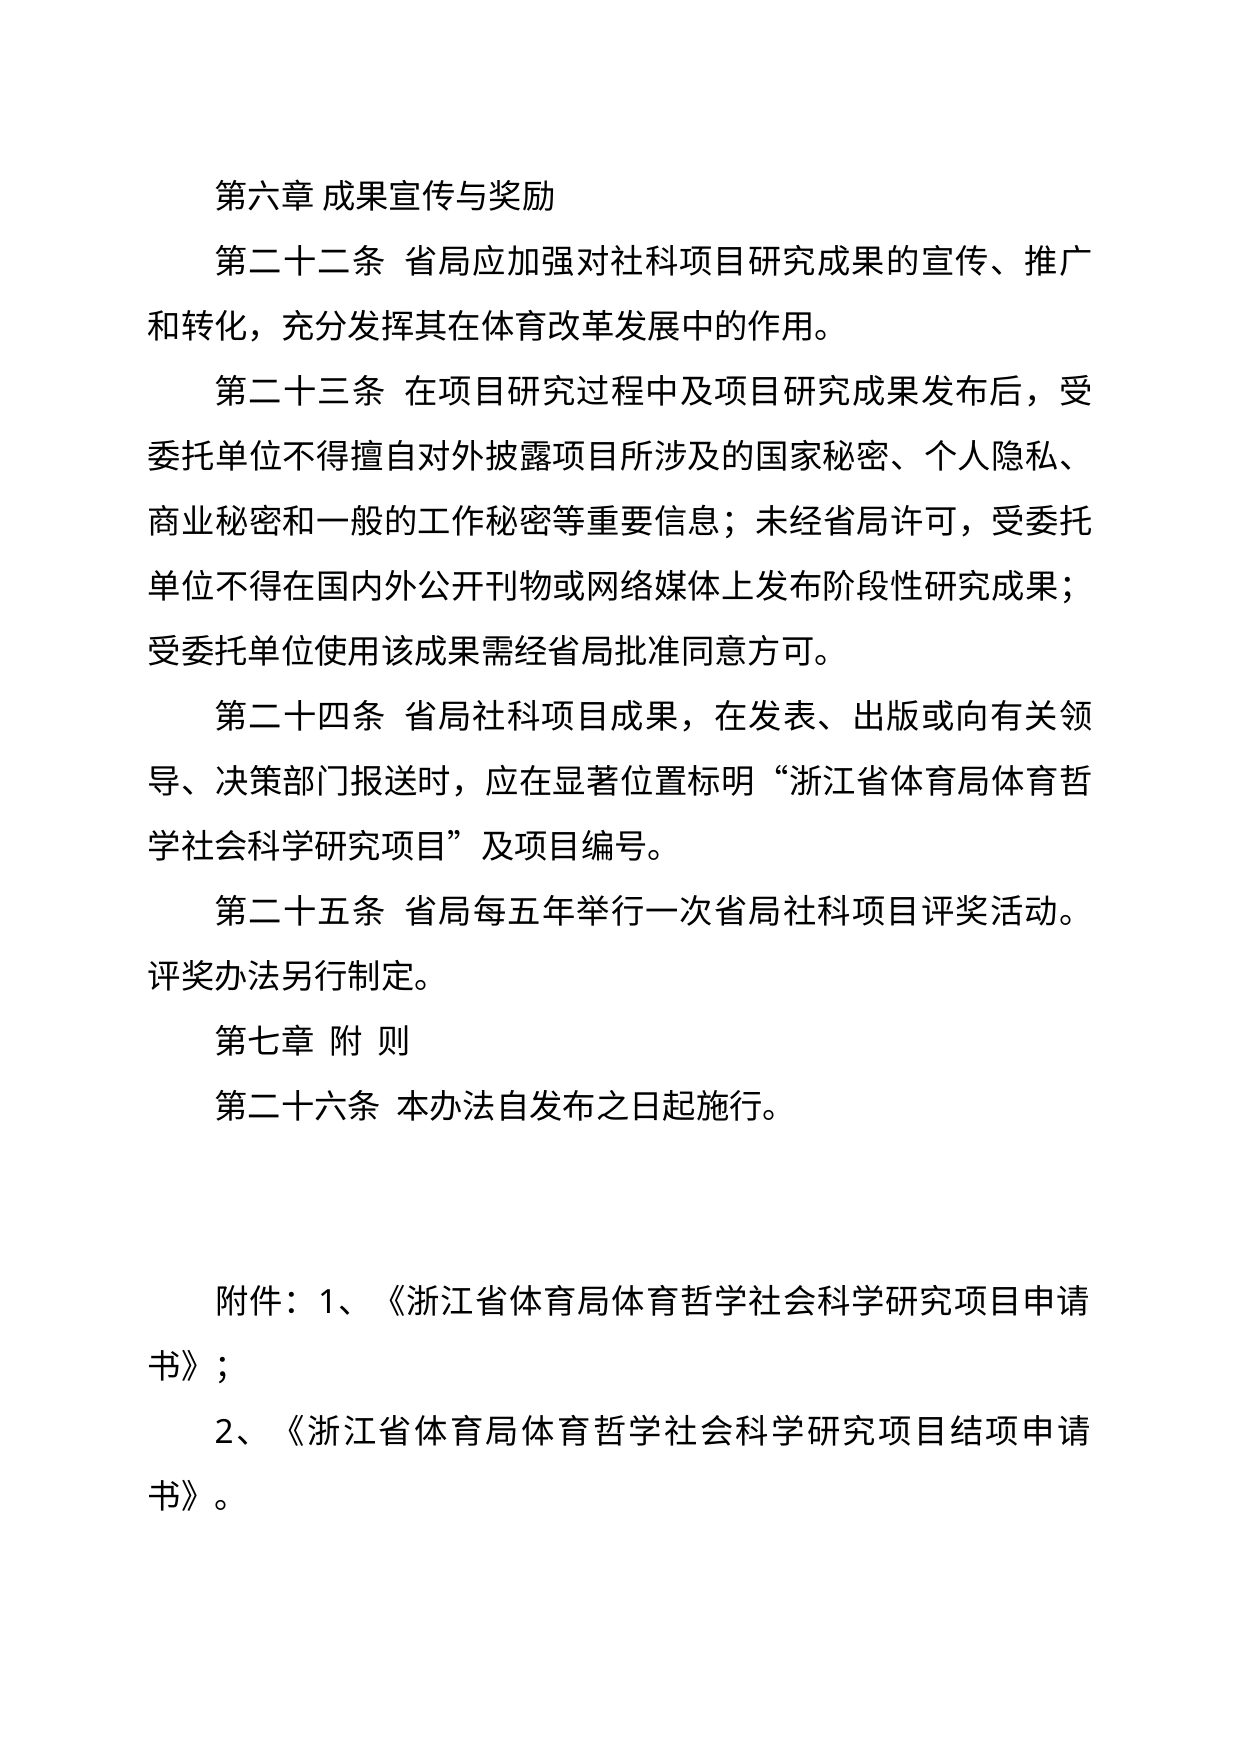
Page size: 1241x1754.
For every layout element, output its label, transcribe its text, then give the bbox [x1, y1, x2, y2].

text 第二十四条 省局社科项目成果，在发表、出版或向有关领导、决策部门报送时，应在显著位置标明“浙江省体育局体育哲学社会科学研究项目”及项目编号。 [148, 682, 1092, 877]
text 第六章 成果宣传与奖励 [148, 162, 1092, 227]
text 第二十六条 本办法自发布之日起施行。 [148, 1072, 1092, 1137]
text 第二十二条 省局应加强对社科项目研究成果的宣传、推广和转化，充分发挥其在体育改革发展中的作用。 [148, 227, 1092, 357]
text 第二十五条 省局每五年举行一次省局社科项目评奖活动。评奖办法另行制定。 [148, 877, 1092, 1007]
text 第二十三条 在项目研究过程中及项目研究成果发布后，受委托单位不得擅自对外披露项目所涉及的国家秘密、个人隐私、商业秘密和一般的工作秘密等重要信息；未经省局许可，受委托单位不得在国内外公开刊物或网络媒体上发布阶段性研究成果；受委托单位使用该成果需经省局批准同意方可。 [148, 357, 1092, 682]
text 第七章 附 则 [148, 1007, 1092, 1072]
text 2、《浙江省体育局体育哲学社会科学研究项目结项申请书》。 [148, 1397, 1092, 1527]
text 附件：1、《浙江省体育局体育哲学社会科学研究项目申请书》； [148, 1267, 1092, 1397]
